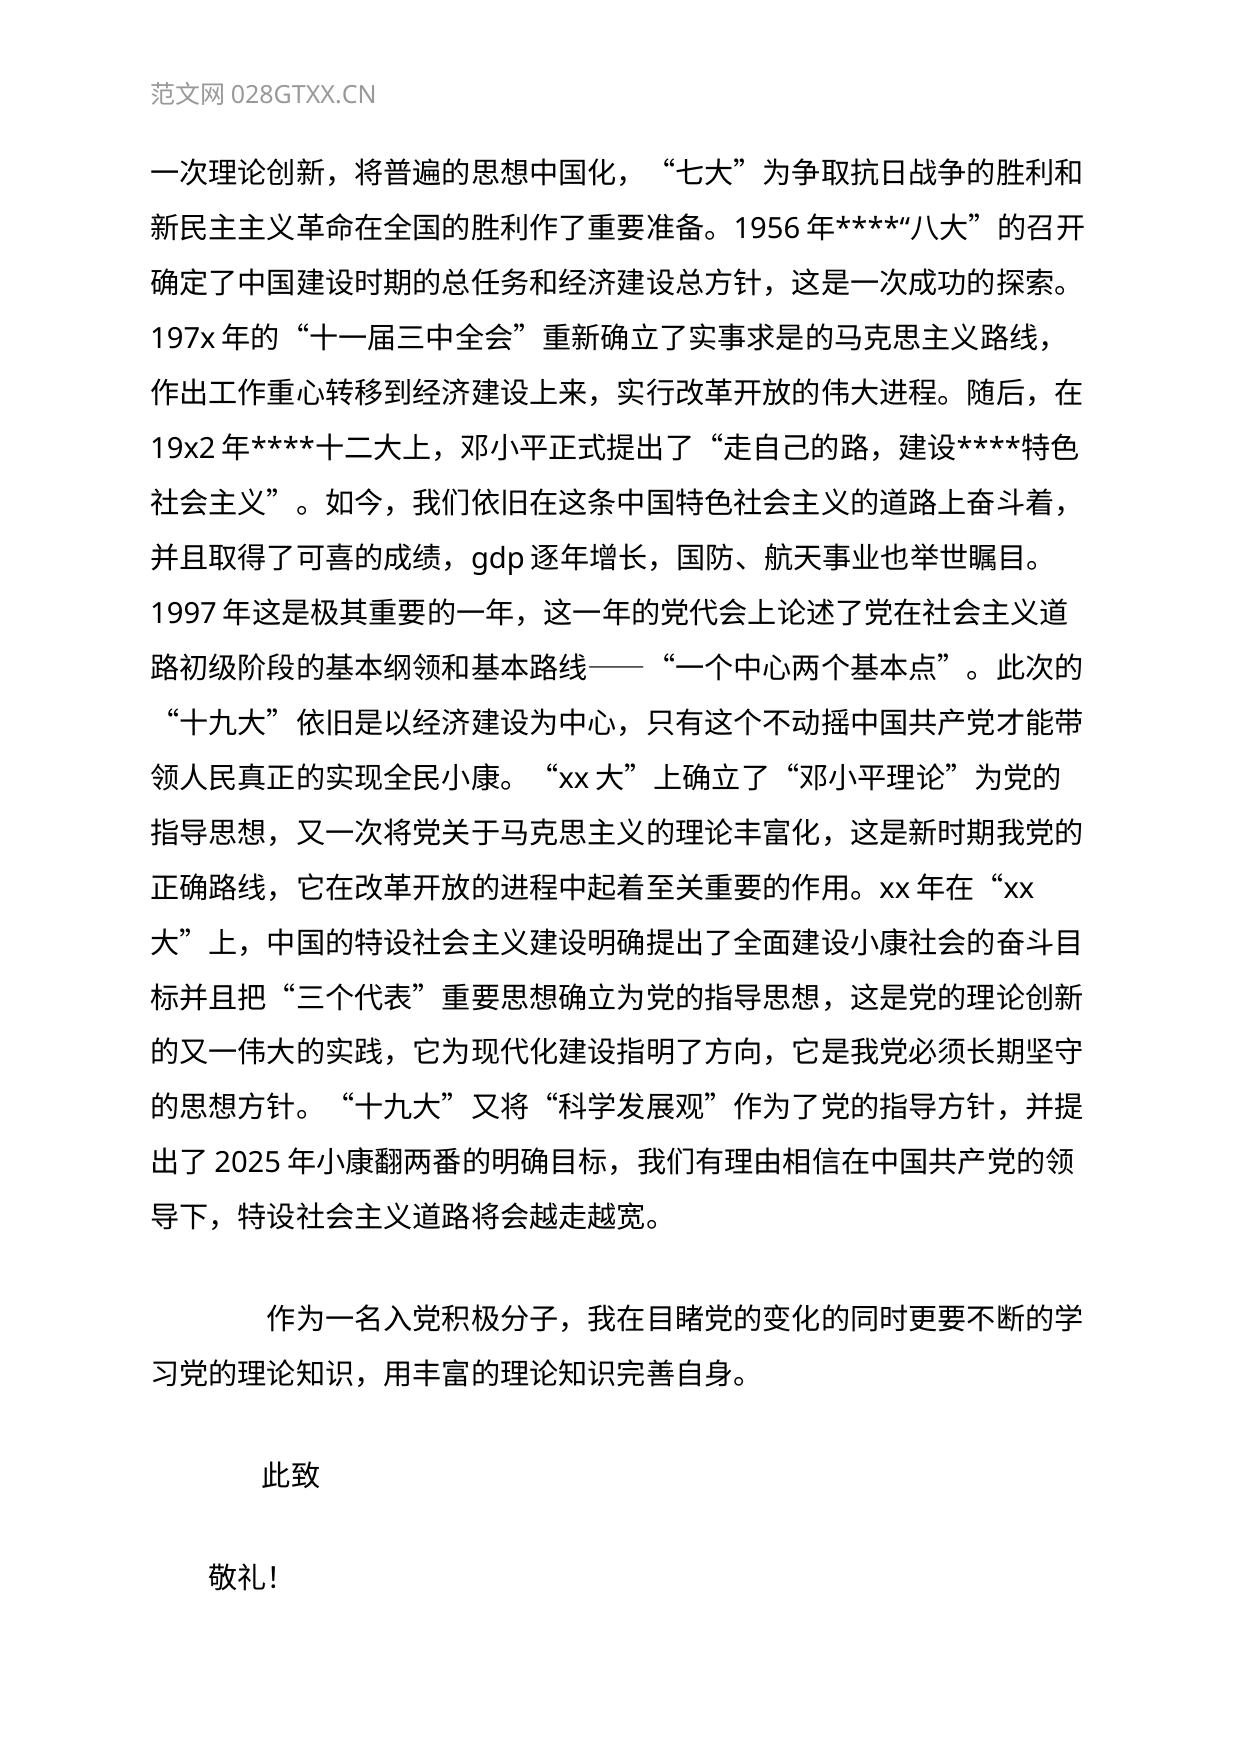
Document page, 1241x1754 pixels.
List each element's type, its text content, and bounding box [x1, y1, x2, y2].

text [150, 150, 1090, 1236]
text 作为一名入党积极分子，我在目睹党的变化的同时更要不断的学习党的理论知识，用丰富的理论知识完善自身。 [150, 1296, 1090, 1393]
text 敬礼！ [150, 1554, 1090, 1597]
text 此致 [150, 1452, 1090, 1495]
